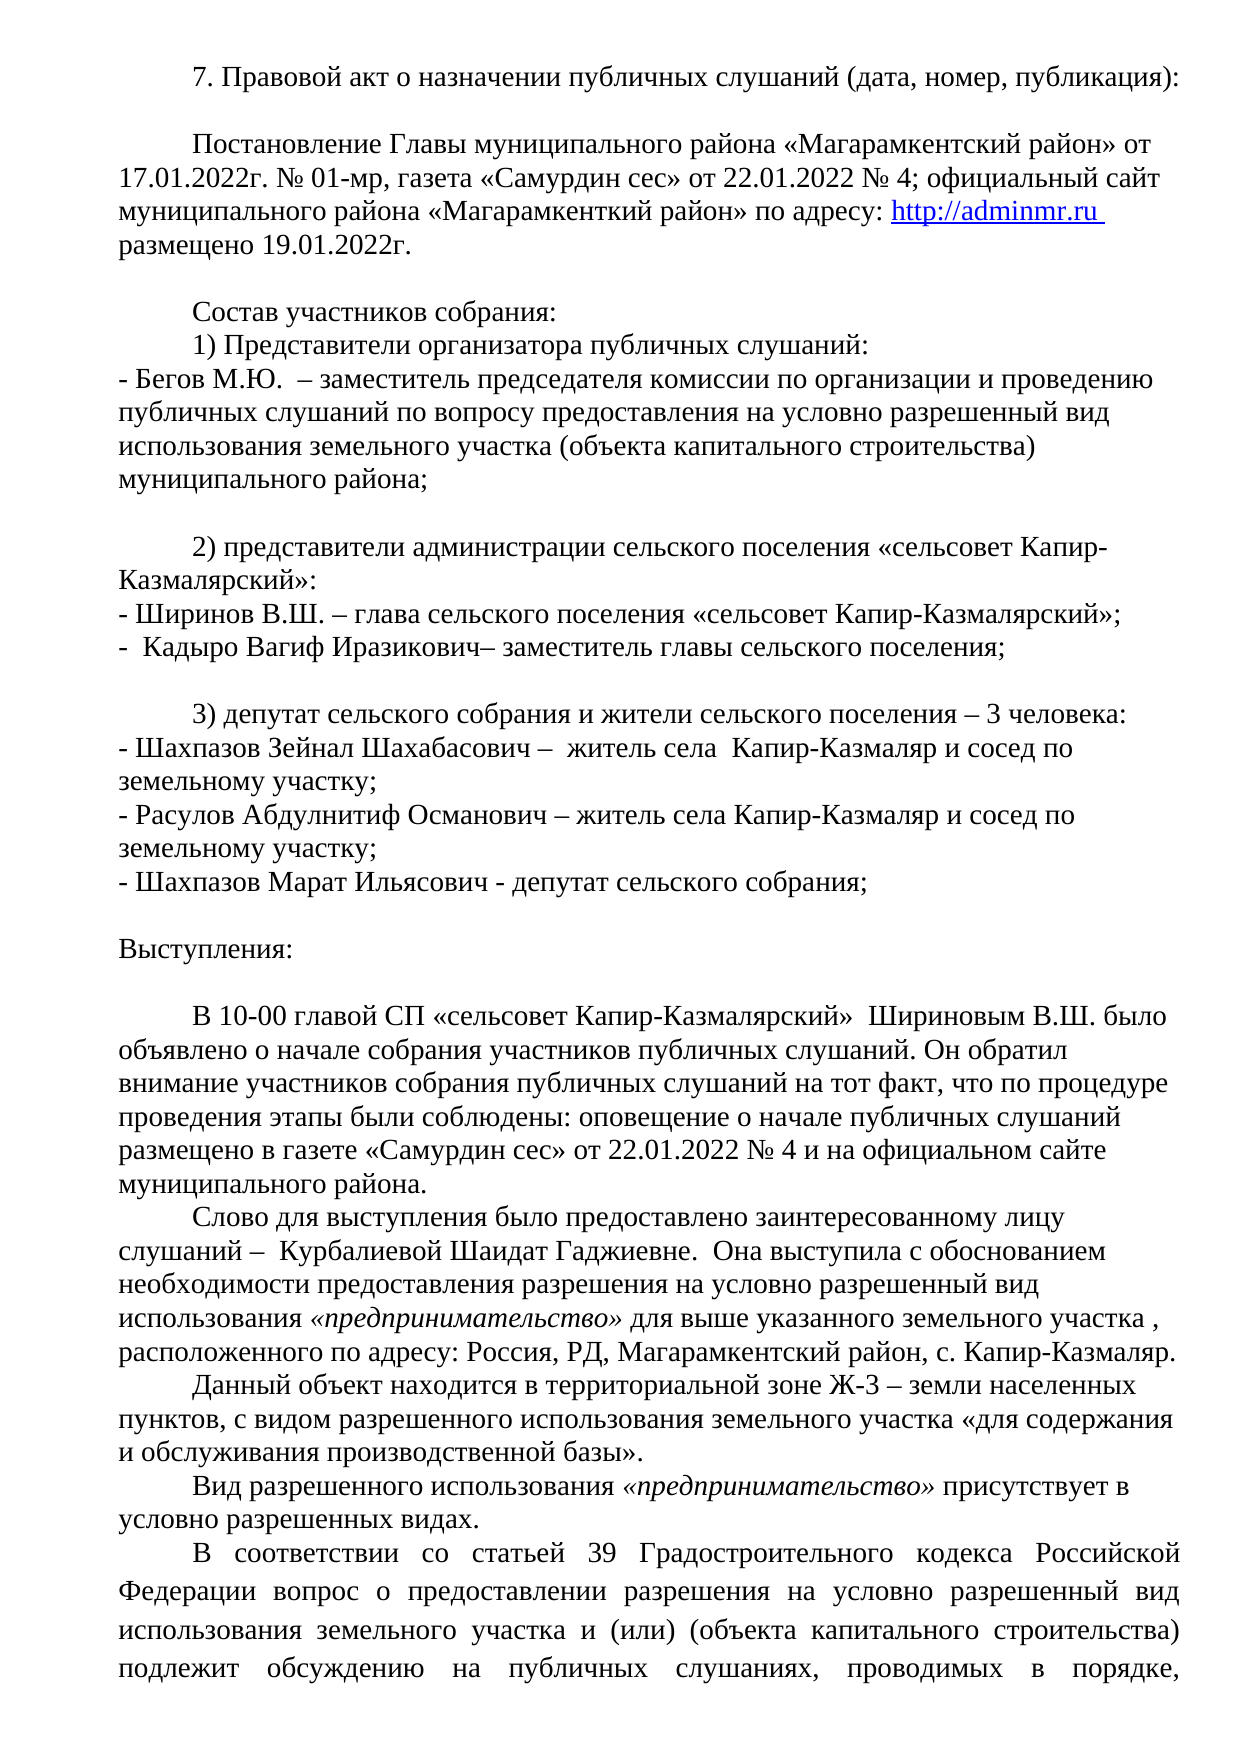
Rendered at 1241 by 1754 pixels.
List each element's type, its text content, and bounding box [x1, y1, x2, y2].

text Данный объект находится в территориальной зоне Ж-3 – земли населенных пунктов, с видом разрешенного использования земельного участка «для содержания и обслуживания производственной базы». Вид разрешенного использования «предпринимательство» присутствует в условно разрешенных видах. [118, 1367, 1181, 1535]
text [118, 1535, 1181, 1684]
text Выступления: [118, 931, 1181, 998]
text Состав участников собрания: 1) Представители организатора публичных слушаний: - Бегов М.Ю. – заместитель председателя комиссии по организации и проведению публичных слушаний по вопросу предоставления на условно разрешенный вид использования земельного участка (объекта капитального строительства) муниципального района; [118, 294, 1181, 529]
text 3) депутат сельского собрания и жители сельского поселения – 3 человека: [118, 696, 1181, 730]
text - Шахпазов Марат Ильясович - депутат сельского собрания; [118, 864, 1181, 898]
text - Расулов Абдулнитиф Османович – житель села Капир-Казмаляр и сосед по земельному участку; [118, 797, 1181, 864]
text 7. Правовой акт о назначении публичных слушаний (дата, номер, публикация): Постановление Главы муниципального района «Магарамкентский район» от 17.01.2022г. № 01-мр, газета «Самурдин сес» от 22.01.2022 № 4; официальный сайт муниципального района «Магарамкенткий район» по адресу: http://adminmr.ru размещено 19.01.2022г. [118, 59, 1181, 294]
text 2) представители администрации сельского поселения «сельсовет Капир-Казмалярский»: - Ширинов В.Ш. – глава сельского поселения «сельсовет Капир-Казмалярский»; - Кадыро Вагиф Иразикович– заместитель главы сельского поселения; [118, 529, 1181, 696]
text В 10-00 главой СП «сельсовет Капир-Казмалярский» Шириновым В.Ш. было объявлено о начале собрания участников публичных слушаний. Он обратил внимание участников собрания публичных слушаний на тот факт, что по процедуре проведения этапы были соблюдены: оповещение о начале публичных слушаний размещено в газете «Самурдин сес» от 22.01.2022 № 4 и на официальном сайте муниципального района. Слово для выступления было предоставлено заинтересованному лицу слушаний – Курбалиевой Шаидат Гаджиевне. Она выступила с обоснованием необходимости предоставления разрешения на условно разрешенный вид использования «предпринимательство» для выше указанного земельного участка , расположенного по адресу: Россия, РД, Магарамкентский район, с. Капир-Казмаляр. [118, 998, 1181, 1367]
text - Шахпазов Зейнал Шахабасович – житель села Капир-Казмаляр и сосед по земельному участку; [118, 730, 1181, 797]
